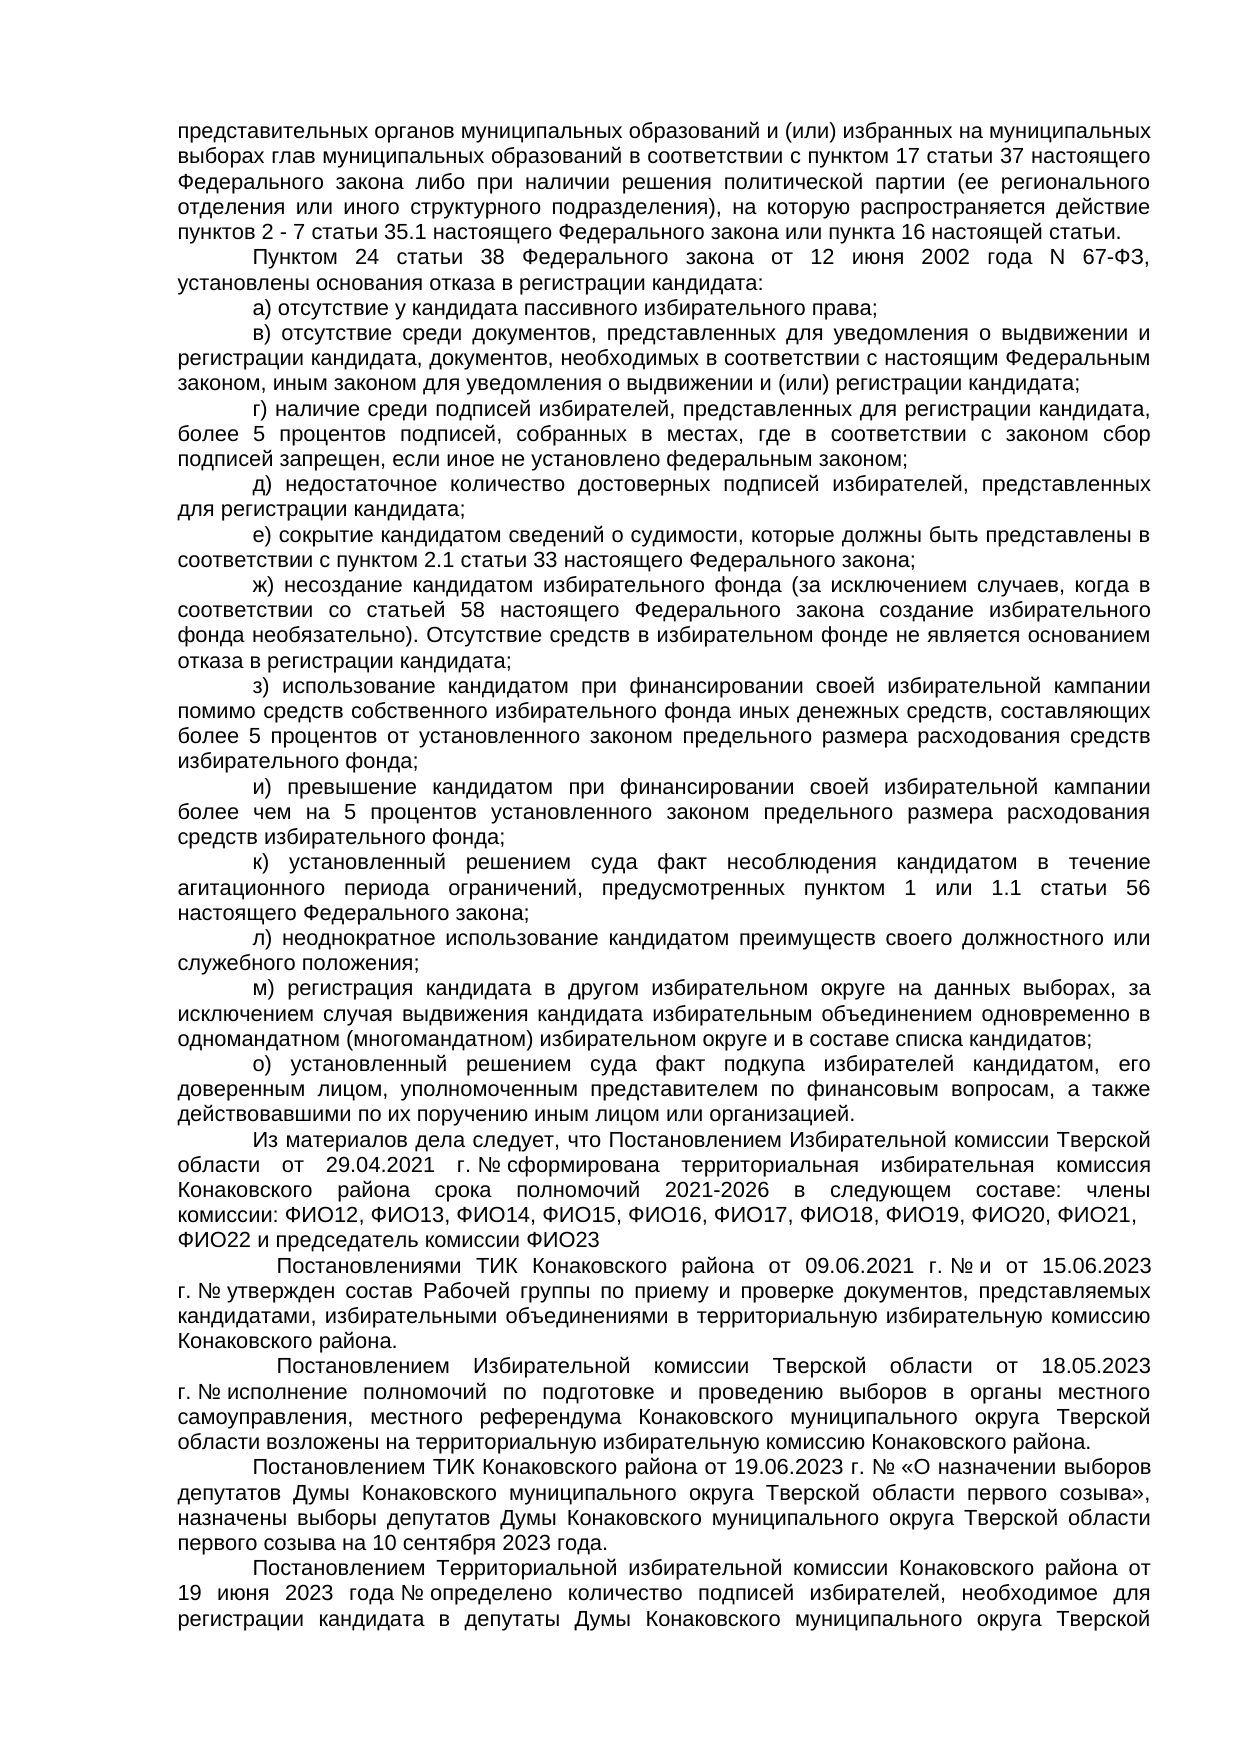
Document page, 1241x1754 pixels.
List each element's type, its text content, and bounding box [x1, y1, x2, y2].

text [177, 1555, 1152, 1631]
text е) сокрытие кандидатом сведений о судимости, которые должны быть представлены в соответствии с пунктом 2.1 статьи 33 настоящего Федерального закона; [177, 521, 1152, 572]
text Из материалов дела следует, что Постановлением Избирательной комиссии Тверской области от 29.04.2021 г. № сформирована территориальная избирательная комиссия Конаковского района срока полномочий 2021-2026 в следующем составе: члены комиссии: ФИО12, ФИО13, ФИО14, ФИО15, ФИО16, ФИО17, ФИО18, ФИО19, ФИО20, ФИО21, ФИО22 и председатель комиссии ФИО23 [177, 1126, 1152, 1252]
text к) установленный решением суда факт несоблюдения кандидатом в течение агитационного периода ограничений, предусмотренных пунктом 1 или 1.1 статьи 56 настоящего Федерального закона; [177, 849, 1152, 925]
text м) регистрация кандидата в другом избирательном округе на данных выборах, за исключением случая выдвижения кандидата избирательным объединением одновременно в одномандатном (многомандатном) избирательном округе и в составе списка кандидатов; [177, 975, 1152, 1051]
text л) неоднократное использование кандидатом преимуществ своего должностного или служебного положения; [177, 925, 1152, 975]
text ж) несоздание кандидатом избирательного фонда (за исключением случаев, когда в соответствии со статьей 58 настоящего Федерального закона создание избирательного фонда необязательно). Отсутствие средств в избирательном фонде не является основанием отказа в регистрации кандидата; [177, 572, 1152, 673]
text о) установленный решением суда факт подкупа избирателей кандидатом, его доверенным лицом, уполномоченным представителем по финансовым вопросам, а также действовавшими по их поручению иным лицом или организацией. [177, 1051, 1152, 1126]
text и) превышение кандидатом при финансировании своей избирательной кампании более чем на 5 процентов установленного законом предельного размера расходования средств избирательного фонда; [177, 773, 1152, 849]
text в) отсутствие среди документов, представленных для уведомления о выдвижении и регистрации кандидата, документов, необходимых в соответствии с настоящим Федеральным законом, иным законом для уведомления о выдвижении и (или) регистрации кандидата; [177, 320, 1152, 395]
text Постановлением Избирательной комиссии Тверской области от 18.05.2023 г. № исполнение полномочий по подготовке и проведению выборов в органы местного самоуправления, местного референдума Конаковского муниципального округа Тверской области возложены на территориальную избирательную комиссию Конаковского района. [177, 1353, 1152, 1454]
text Постановлением ТИК Конаковского района от 19.06.2023 г. № «О назначении выборов депутатов Думы Конаковского муниципального округа Тверской области первого созыва», назначены выборы депутатов Думы Конаковского муниципального округа Тверской области первого созыва на 10 сентября 2023 года. [177, 1454, 1152, 1555]
text Пунктом 24 статьи 38 Федерального закона от 12 июня 2002 года N 67-ФЗ, установлены основания отказа в регистрации кандидата: [177, 244, 1152, 294]
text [177, 118, 1152, 244]
text Постановлениями ТИК Конаковского района от 09.06.2021 г. № и от 15.06.2023 г. № утвержден состав Рабочей группы по приему и проверке документов, представляемых кандидатами, избирательными объединениями в территориальную избирательную комиссию Конаковского района. [177, 1252, 1152, 1353]
text д) недостаточное количество достоверных подписей избирателей, представленных для регистрации кандидата; [177, 471, 1152, 521]
text г) наличие среди подписей избирателей, представленных для регистрации кандидата, более 5 процентов подписей, собранных в местах, где в соответствии с законом сбор подписей запрещен, если иное не установлено федеральным законом; [177, 395, 1152, 471]
text а) отсутствие у кандидата пассивного избирательного права; [177, 294, 1152, 320]
text з) использование кандидатом при финансировании своей избирательной кампании помимо средств собственного избирательного фонда иных денежных средств, составляющих более 5 процентов от установленного законом предельного размера расходования средств избирательного фонда; [177, 673, 1152, 773]
